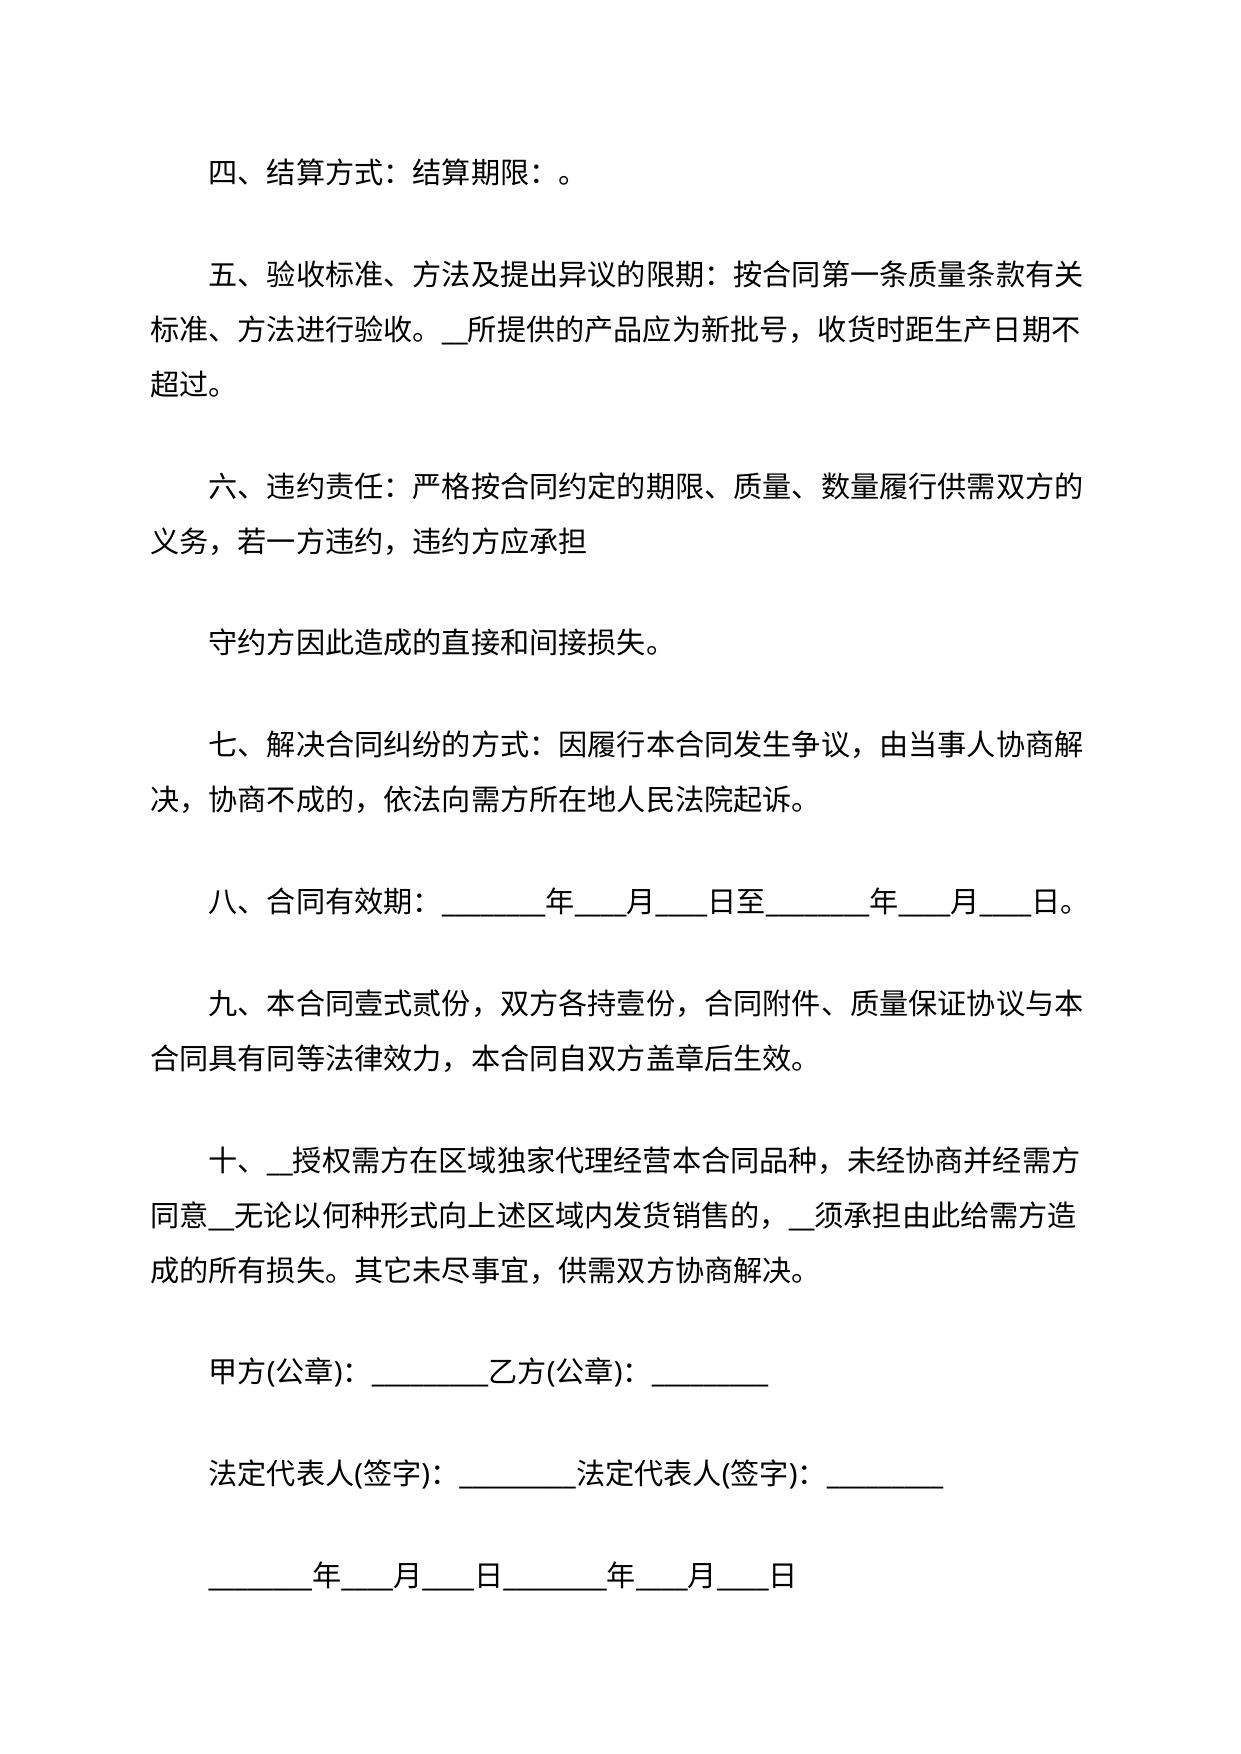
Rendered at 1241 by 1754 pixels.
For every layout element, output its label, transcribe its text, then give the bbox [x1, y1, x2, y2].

text ________年____月____日________年____月____日 [150, 1553, 1090, 1595]
text 甲方(公章)：_________乙方(公章)：_________ [150, 1349, 1090, 1391]
text 五、验收标准、方法及提出异议的限期：按合同第一条质量条款有关标准、方法进行验收。__所提供的产品应为新批号，收货时距生产日期不超过。 [150, 252, 1090, 404]
text 守约方因此造成的直接和间接损失。 [150, 620, 1090, 662]
text 六、违约责任：严格按合同约定的期限、质量、数量履行供需双方的义务，若一方违约，违约方应承担 [150, 463, 1090, 561]
text 法定代表人(签字)：_________法定代表人(签字)：_________ [150, 1451, 1090, 1493]
text 七、解决合同纠纷的方式：因履行本合同发生争议，由当事人协商解决，协商不成的，依法向需方所在地人民法院起诉。 [150, 722, 1090, 819]
text 九、本合同壹式贰份，双方各持壹份，合同附件、质量保证协议与本合同具有同等法律效力，本合同自双方盖章后生效。 [150, 981, 1090, 1078]
text 四、结算方式：结算期限：。 [150, 150, 1090, 192]
text 八、合同有效期：________年____月____日至________年____月____日。 [150, 878, 1090, 921]
text 十、__授权需方在区域独家代理经营本合同品种，未经协商并经需方同意__无论以何种形式向上述区域内发货销售的，__须承担由此给需方造成的所有损失。其它未尽事宜，供需双方协商解决。 [150, 1137, 1090, 1289]
